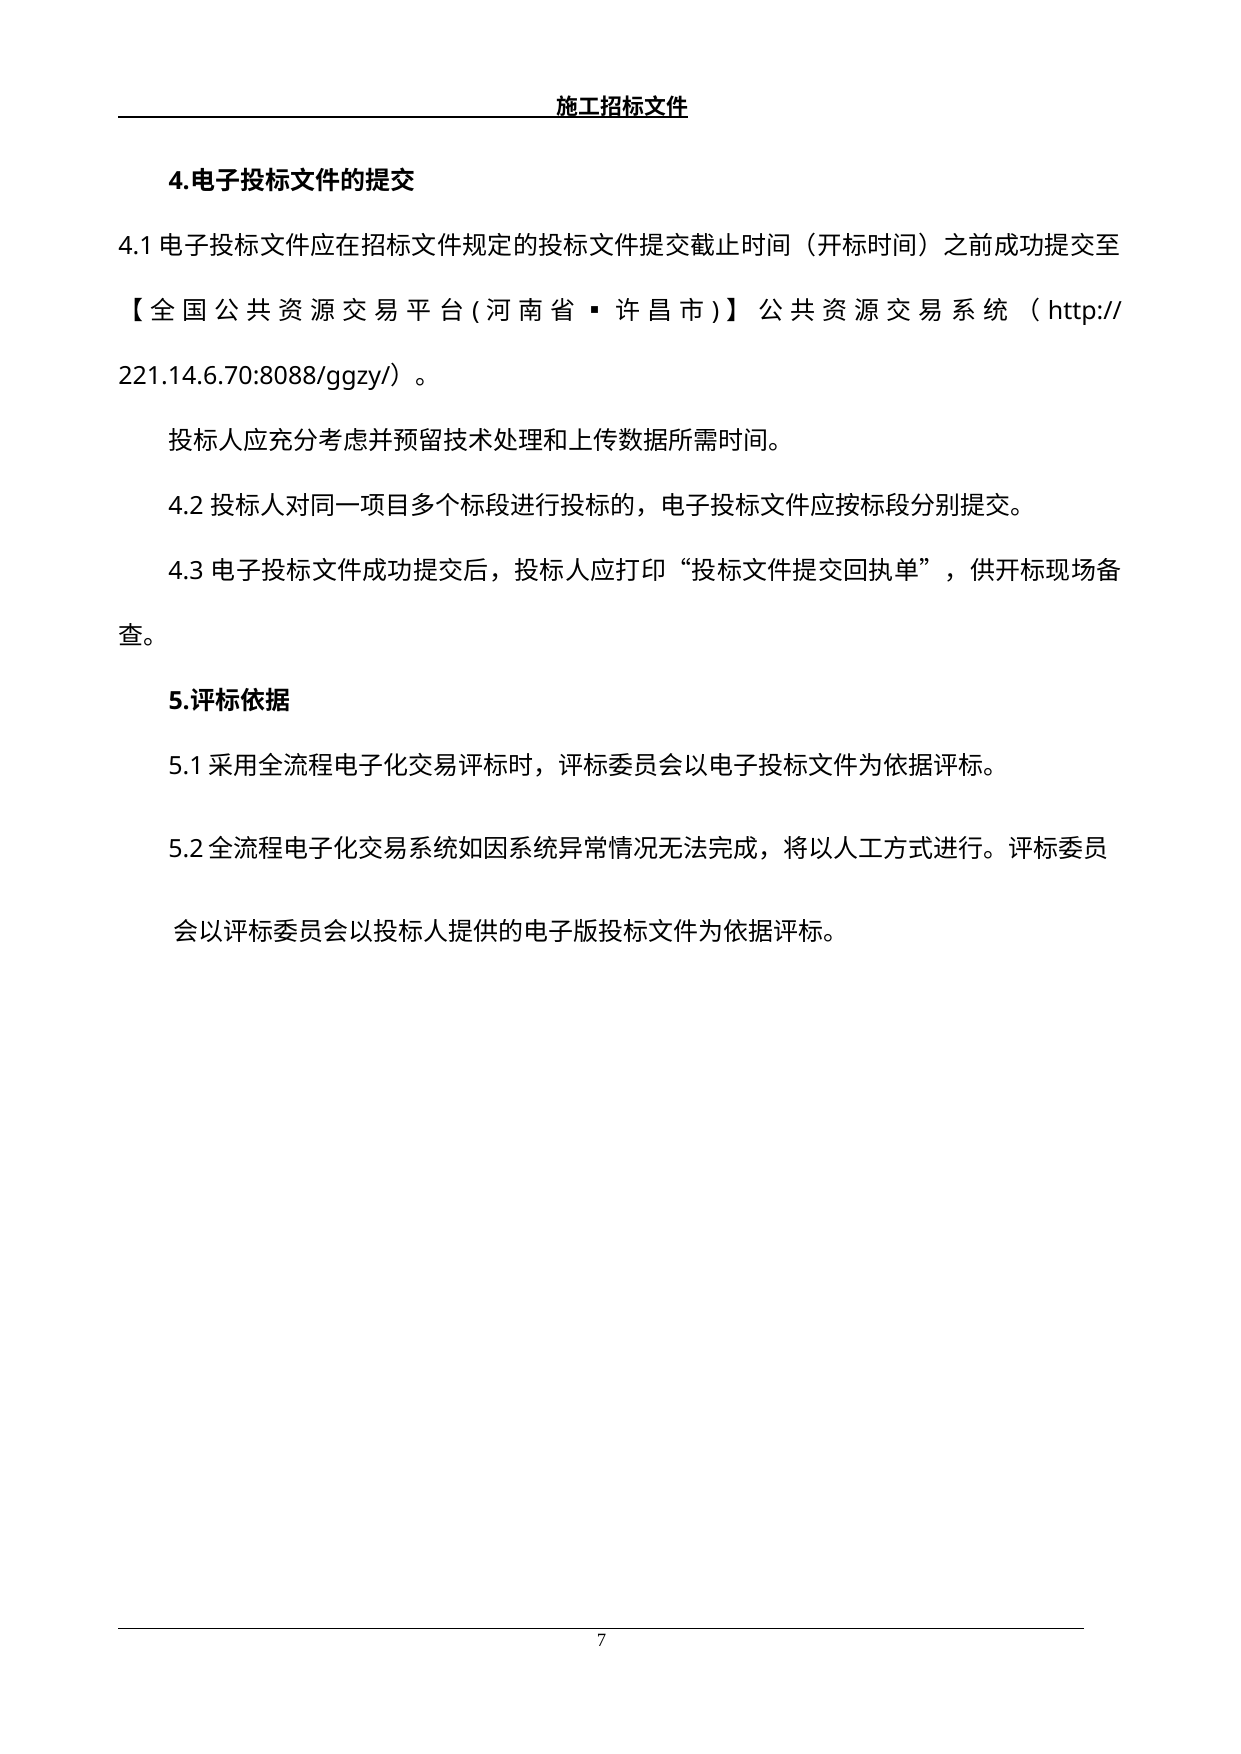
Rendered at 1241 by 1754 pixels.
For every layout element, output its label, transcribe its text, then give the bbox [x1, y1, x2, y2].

text 4.3 电子投标文件成功提交后，投标人应打印“投标文件提交回执单”，供开标现场备查。 [118, 536, 1122, 666]
text 4.1电子投标文件应在招标文件规定的投标文件提交截止时间（开标时间）之前成功提交至【全国公共资源交易平台(河南省▪许昌市)】公共资源交易系统（http://221.14.6.70:8088/ggzy/）。 [118, 211, 1122, 406]
text 5.2全流程电子化交易系统如因系统异常情况无法完成，将以人工方式进行。评标委员 [118, 814, 1122, 879]
text 5.1采用全流程电子化交易评标时，评标委员会以电子投标文件为依据评标。 [118, 731, 1122, 796]
text 投标人应充分考虑并预留技术处理和上传数据所需时间。 [118, 406, 1122, 471]
text 4.2 投标人对同一项目多个标段进行投标的，电子投标文件应按标段分别提交。 [118, 471, 1122, 536]
text 会以评标委员会以投标人提供的电子版投标文件为依据评标。 [136, 897, 1122, 962]
text 5.评标依据 [118, 666, 1122, 731]
text 4.电子投标文件的提交 [118, 146, 1122, 211]
